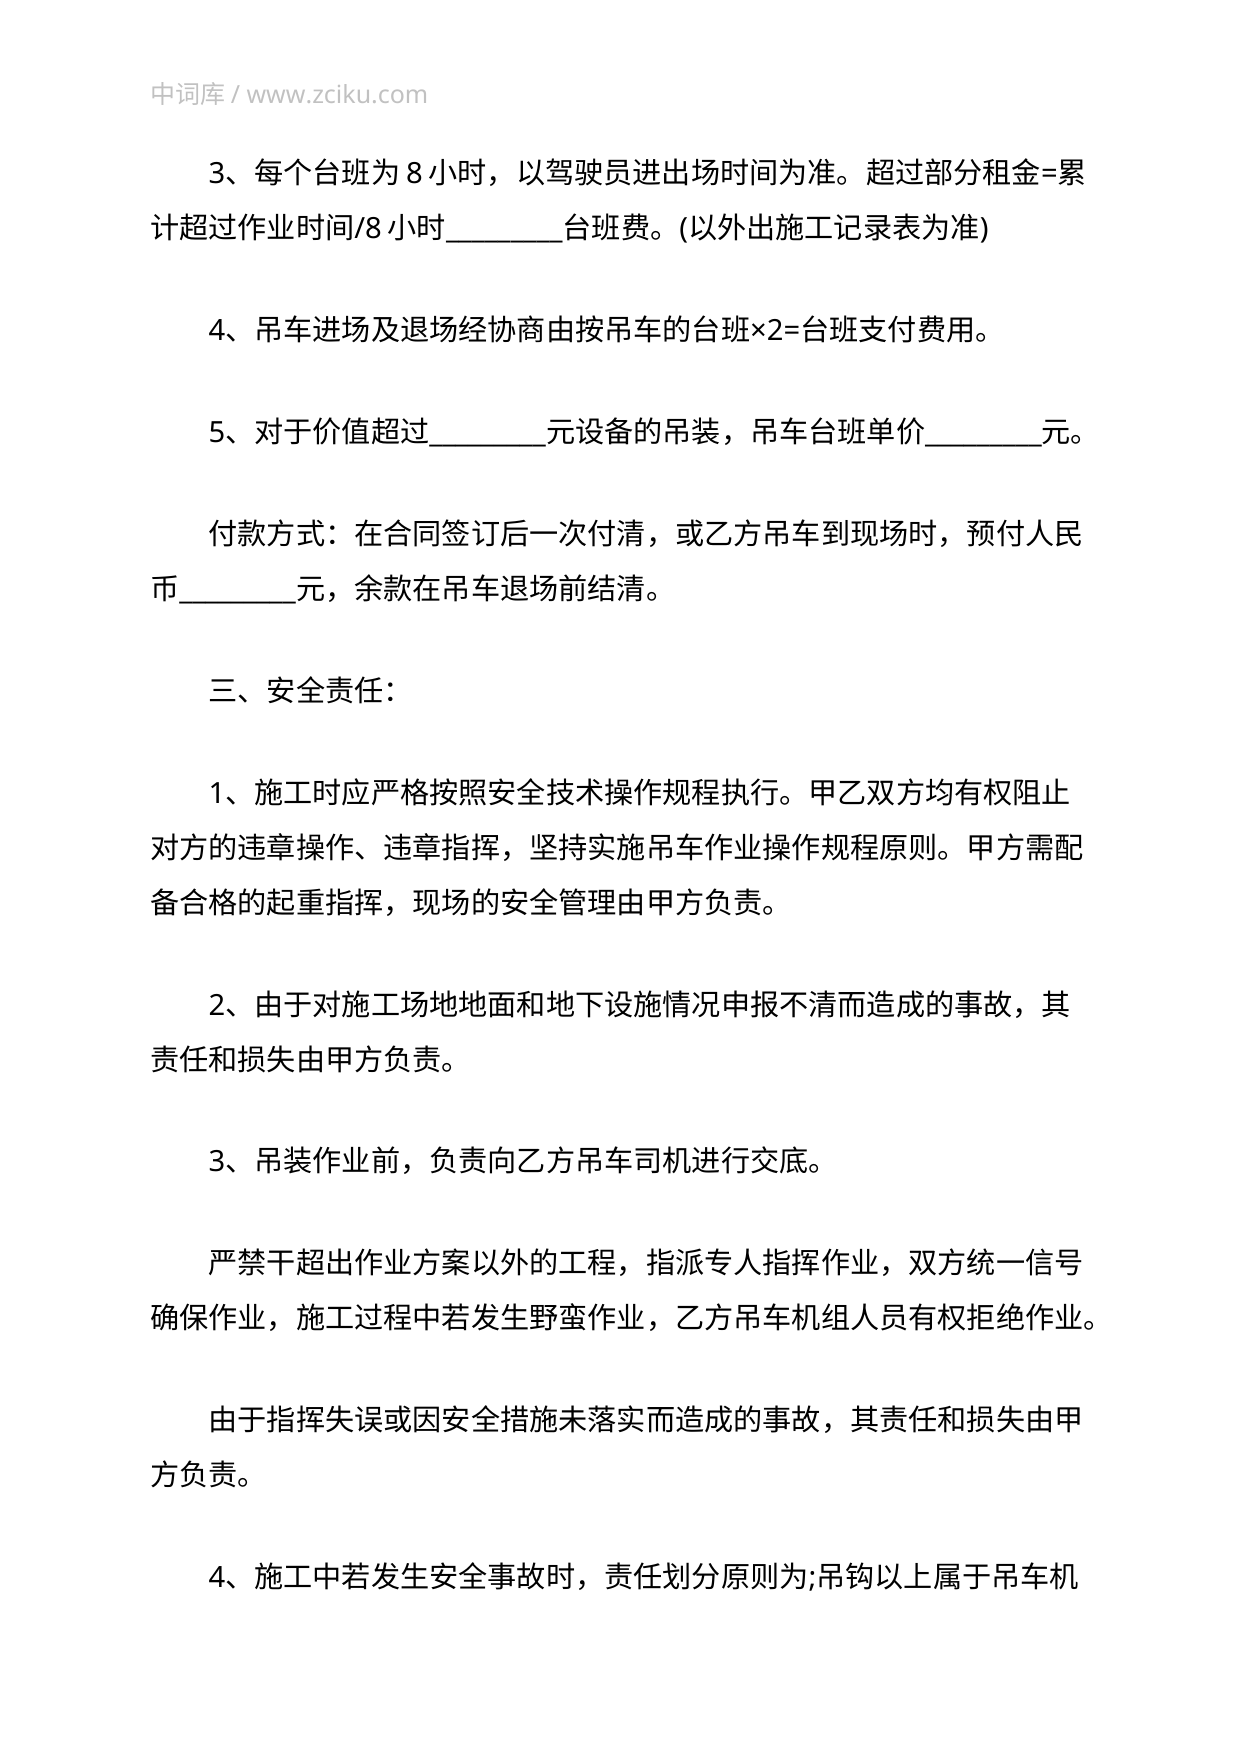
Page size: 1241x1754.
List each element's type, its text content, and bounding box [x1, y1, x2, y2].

text 3、吊装作业前，负责向乙方吊车司机进行交底。 [150, 1138, 1090, 1180]
text 三、安全责任： [150, 668, 1090, 710]
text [150, 1553, 1090, 1596]
text 5、对于价值超过_________元设备的吊装，吊车台班单价_________元。 [150, 409, 1090, 451]
text 1、施工时应严格按照安全技术操作规程执行。甲乙双方均有权阻止对方的违章操作、违章指挥，坚持实施吊车作业操作规程原则。甲方需配备合格的起重指挥，现场的安全管理由甲方负责。 [150, 769, 1090, 922]
text 3、每个台班为8小时，以驾驶员进出场时间为准。超过部分租金=累计超过作业时间/8小时_________台班费。(以外出施工记录表为准) [150, 150, 1090, 247]
text 付款方式：在合同签订后一次付清，或乙方吊车到现场时，预付人民币_________元，余款在吊车退场前结清。 [150, 511, 1090, 608]
text 严禁干超出作业方案以外的工程，指派专人指挥作业，双方统一信号确保作业，施工过程中若发生野蛮作业，乙方吊车机组人员有权拒绝作业。 [150, 1240, 1090, 1337]
text 2、由于对施工场地地面和地下设施情况申报不清而造成的事故，其责任和损失由甲方负责。 [150, 981, 1090, 1078]
text 4、吊车进场及退场经协商由按吊车的台班×2=台班支付费用。 [150, 307, 1090, 349]
text 由于指挥失误或因安全措施未落实而造成的事故，其责任和损失由甲方负责。 [150, 1397, 1090, 1494]
